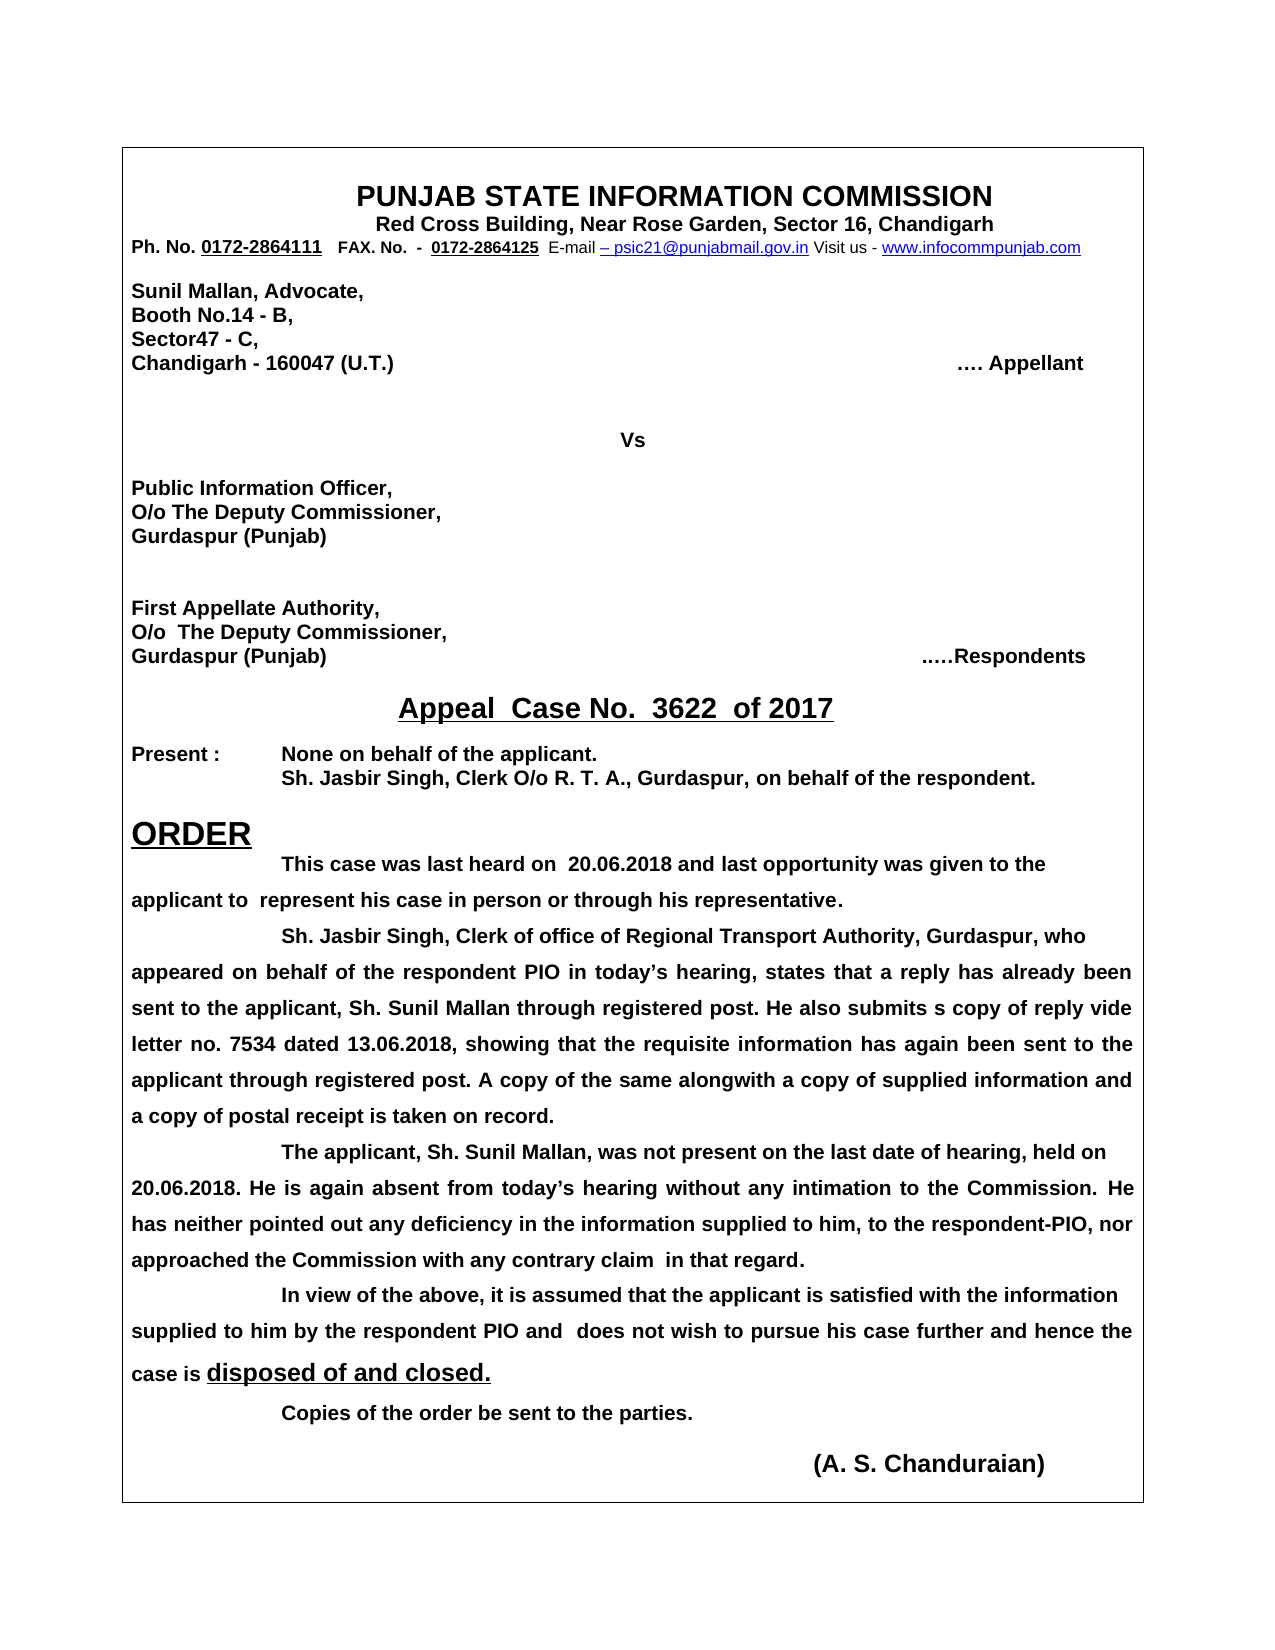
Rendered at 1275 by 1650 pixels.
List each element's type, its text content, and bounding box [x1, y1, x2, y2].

text Red Cross Building, Near Rose Garden, Sector 16, Chandigarh [131, 212, 1134, 236]
text ORDER [131, 814, 1134, 852]
text In view of the above, it is assumed that the applicant is satisfied with the information [206, 1283, 1134, 1307]
text Sunil Mallan, Advocate, [131, 279, 1134, 303]
text Public Information Officer, [131, 476, 1134, 500]
text The applicant, Sh. Sunil Mallan, was not present on the last date of hearing, held on [206, 1139, 1134, 1163]
text Present : None on behalf of the applicant. [131, 742, 1134, 766]
text First Appellate Authority, [131, 596, 1134, 619]
text appeared on behalf of the respondent PIO in today’s hearing, states that a reply has already been sent to the applicant, Sh. Sunil Mallan through registered post. He also submits s copy of reply vide letter no. 7534 dated 13.06.2018, showing that the requisite information has again been sent to the applicant through registered post. A copy of the same alongwith a copy of supplied information and a copy of postal receipt is taken on record. [131, 960, 1134, 1128]
text Chandigarh - 160047 (U.T.) …. Appellant [131, 351, 1134, 375]
text PUNJAB STATE INFORMATION COMMISSION [281, 179, 1134, 212]
text Sh. Jasbir Singh, Clerk of office of Regional Transport Authority, Gurdaspur, who [206, 924, 1134, 948]
text (A. S. Chanduraian) [731, 1449, 1134, 1477]
text Copies of the order be sent to the parties. [206, 1401, 1134, 1425]
text Sh. Jasbir Singh, Clerk O/o R. T. A., Gurdaspur, on behalf of the respondent. [206, 766, 1134, 790]
text This case was last heard on 20.06.2018 and last opportunity was given to the [281, 852, 1134, 876]
text Ph. No. 0172-2864111 FAX. No. - 0172-2864125 E-mail – psic21@punjabmail.gov.in Visit us - www.infocommpunjab.com [131, 236, 1134, 258]
text O/o The Deputy Commissioner, [131, 500, 1134, 524]
text O/o The Deputy Commissioner, [131, 619, 1134, 643]
text applicant to represent his case in person or through his representative. [131, 888, 1134, 912]
text Gurdaspur (Punjab) [131, 524, 1134, 548]
text Appeal Case No. 3622 of 2017 [131, 691, 1134, 725]
text Sector47 - C, [131, 327, 1134, 351]
text supplied to him by the respondent PIO and does not wish to pursue his case further and hence the case is disposed of and closed. [131, 1319, 1134, 1386]
text Gurdaspur (Punjab) ..…Respondents [131, 643, 1134, 667]
text Vs [131, 428, 1134, 452]
text Booth No.14 - B, [131, 303, 1134, 327]
text 20.06.2018. He is again absent from today’s hearing without any intimation to the Commission. He has neither pointed out any deficiency in the information supplied to him, to the respondent-PIO, nor approached the Commission with any contrary claim in that regard. [131, 1176, 1134, 1271]
